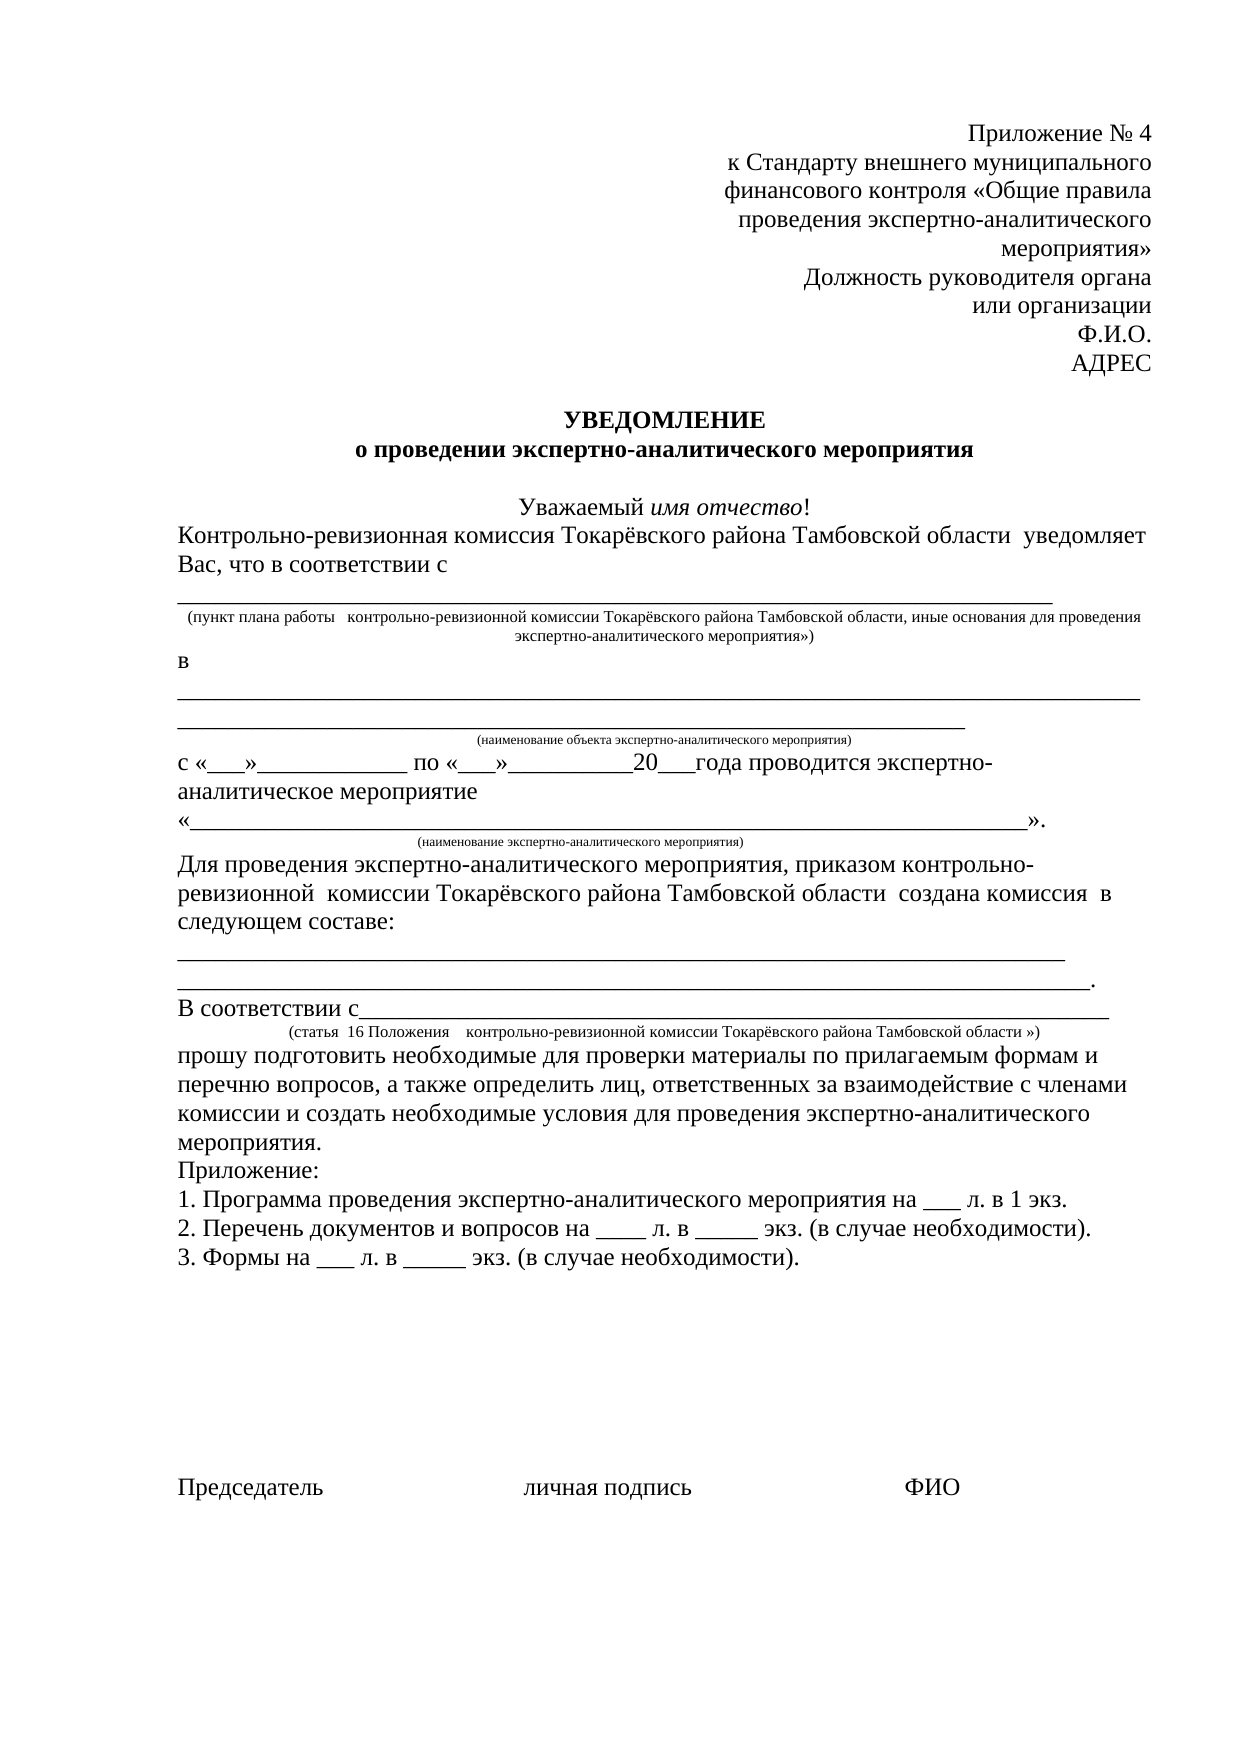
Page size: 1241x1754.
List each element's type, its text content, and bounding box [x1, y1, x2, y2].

text мероприятия» [177, 233, 1152, 262]
text 3. Формы на ___ л. в _____ экз. (в случае необходимости). [177, 1242, 1152, 1271]
text УВЕДОМЛЕНИЕ [177, 406, 1152, 434]
text (пункт плана работы контрольно-ревизионной комиссии Токарёвского района Тамбовской области, иные основания для проведения экспертно-аналитического мероприятия») [177, 607, 1152, 645]
text прошу подготовить необходимые для проверки материалы по прилагаемым формам и [177, 1041, 1152, 1069]
text (наименование объекта экспертно-аналитического мероприятия) [177, 731, 1152, 747]
text проведения экспертно-аналитического [177, 204, 1152, 233]
text Для проведения экспертно-аналитического мероприятия, приказом контрольно-ревизионной комиссии Токарёвского района Тамбовской области создана комиссия в следующем составе: _______________________________________________________________________ [177, 849, 1152, 964]
text Председатель личная подпись ФИО [177, 1472, 1152, 1501]
text Уважаемый имя отчество! [177, 492, 1152, 521]
text 2. Перечень документов и вопросов на ____ л. в _____ экз. (в случае необходимости). [177, 1213, 1152, 1242]
text финансового контроля «Общие правила [177, 176, 1152, 204]
text В соответствии с____________________________________________________________ [177, 993, 1152, 1021]
text мероприятия. [177, 1127, 1152, 1156]
text АДРЕС [177, 348, 1152, 377]
text или организации [177, 291, 1152, 319]
text Контрольно-ревизионная комиссия Токарёвского района Тамбовской области уведомляет Вас, что в соответствии с [177, 521, 1152, 578]
text о проведении экспертно-аналитического мероприятия [177, 434, 1152, 463]
text в ____________________________________________________________________________________________________________________________________________ [177, 645, 1152, 731]
text (наименование экспертно-аналитического мероприятия) [177, 833, 1152, 849]
text перечню вопросов, а также определить лиц, ответственных за взаимодействие с членами [177, 1069, 1152, 1098]
text ______________________________________________________________________ [177, 578, 1152, 607]
text 1. Программа проведения экспертно-аналитического мероприятия на ___ л. в 1 экз. [177, 1184, 1152, 1213]
text аналитическое мероприятие «___________________________________________________________________». [177, 776, 1152, 833]
text Должность руководителя органа [177, 262, 1152, 291]
text _________________________________________________________________________. [177, 964, 1152, 993]
text (статья 16 Положения контрольно-ревизионной комиссии Токарёвского района Тамбовской области ») [177, 1021, 1152, 1041]
text Приложение: [177, 1156, 1152, 1184]
text к Стандарту внешнего муниципального [177, 147, 1152, 176]
text комиссии и создать необходимые условия для проведения экспертно-аналитического [177, 1098, 1152, 1127]
text Ф.И.О. [177, 319, 1152, 348]
text Приложение № 4 [177, 118, 1152, 147]
text с «___»____________ по «___»__________20___года проводится экспертно- [177, 747, 1152, 776]
